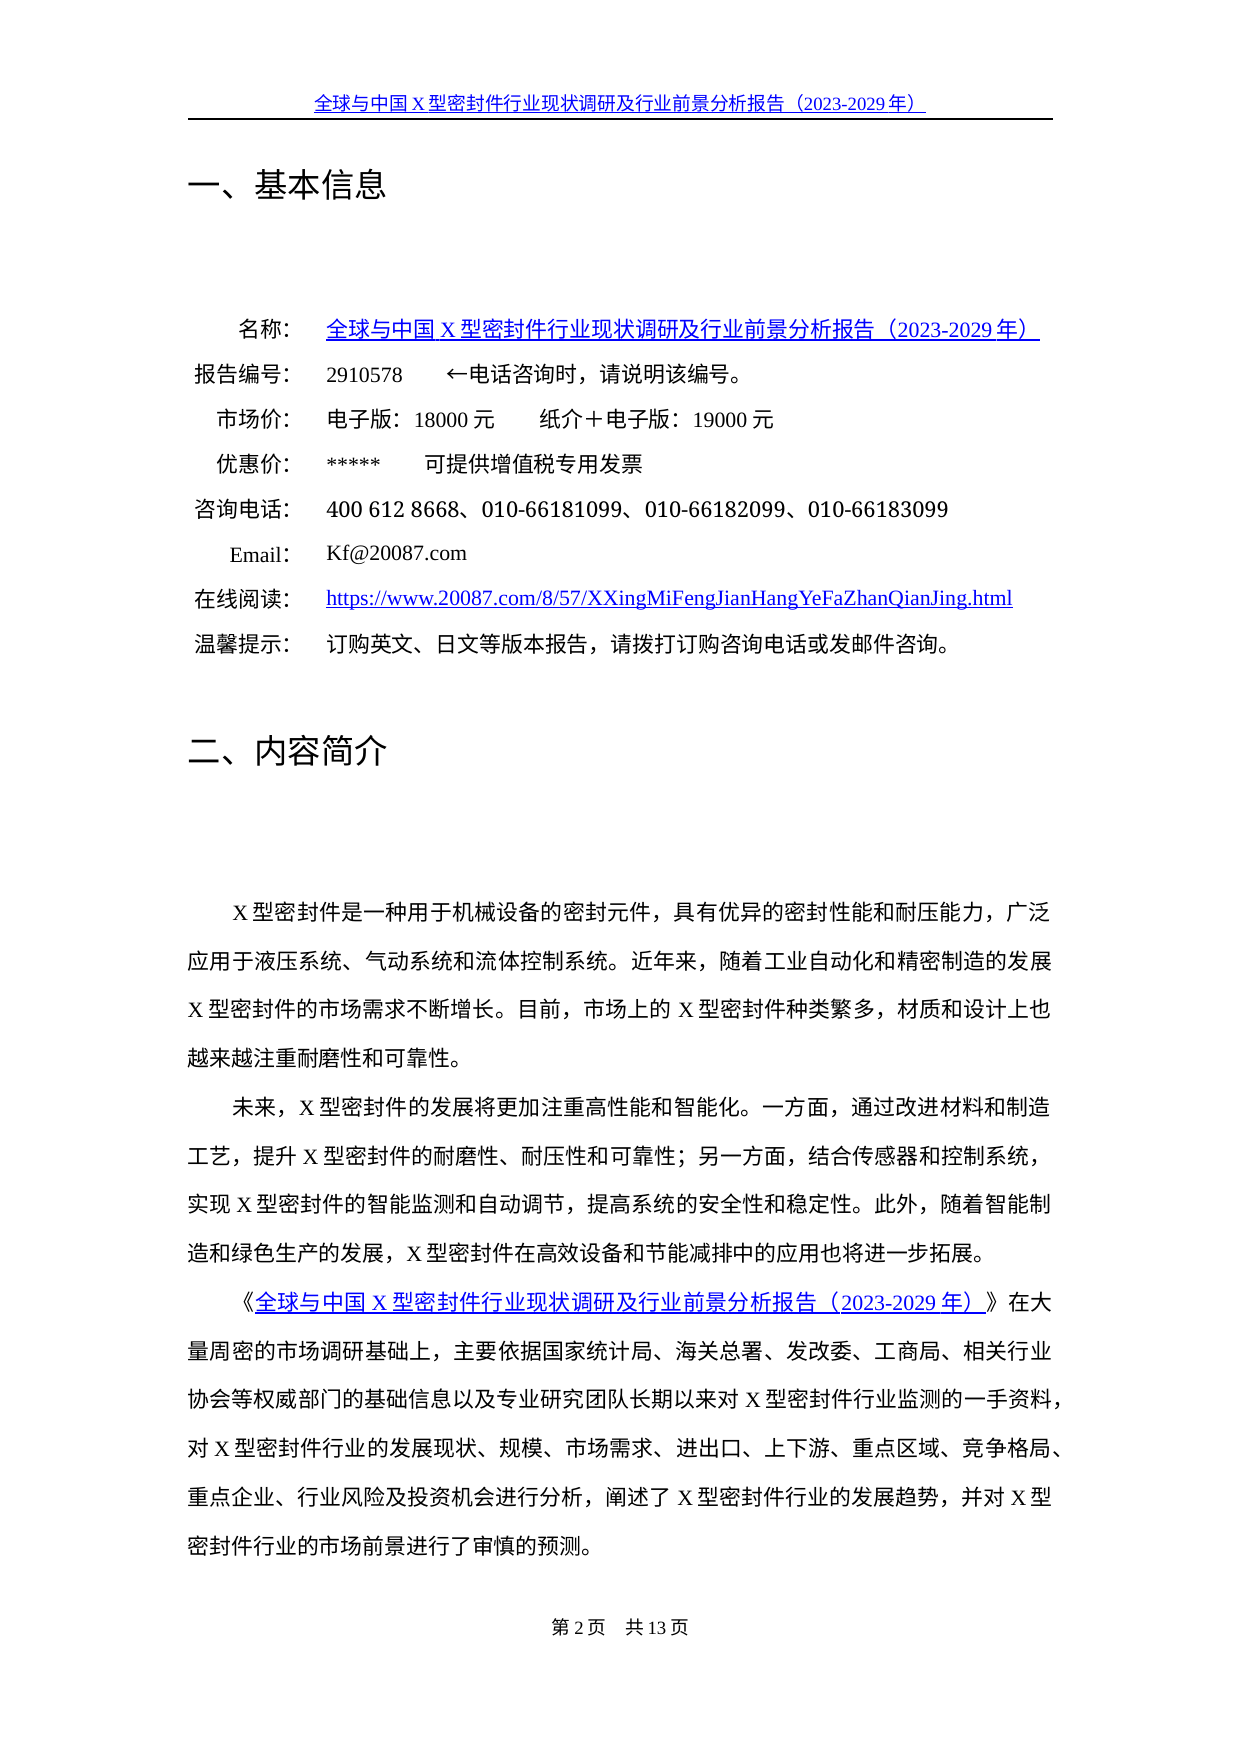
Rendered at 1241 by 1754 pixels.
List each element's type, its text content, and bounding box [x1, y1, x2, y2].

table_cell 400 612 8668、010-66181099、010-66182099、010-66183099 [315, 492, 1073, 537]
table_cell 2910578 ←电话咨询时，请说明该编号。 [315, 357, 1073, 402]
title 一、基本信息 [187, 150, 1053, 215]
table_cell [315, 582, 1073, 627]
table_cell 咨询电话： [167, 492, 315, 537]
table_cell 电子版：18000 元 纸介＋电子版：19000 元 [315, 402, 1073, 447]
title 二、内容简介 [187, 717, 1053, 782]
table_cell Kf@20087.com [315, 537, 1073, 582]
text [187, 894, 1053, 1561]
table_cell 优惠价： [167, 447, 315, 492]
table_cell 报告编号： [167, 357, 315, 402]
table_header 全球与中国X型密封件行业现状调研及行业前景分析报告（2023-2029年） [315, 312, 1073, 357]
table_cell ***** 可提供增值税专用发票 [315, 447, 1073, 492]
table_cell Email： [167, 537, 315, 582]
table_cell 市场价： [167, 402, 315, 447]
table_cell 在线阅读： [167, 582, 315, 627]
table_header 名称： [167, 312, 315, 357]
table_cell 订购英文、日文等版本报告，请拨打订购咨询电话或发邮件咨询。 [315, 627, 1073, 672]
table_cell 温馨提示： [167, 627, 315, 672]
